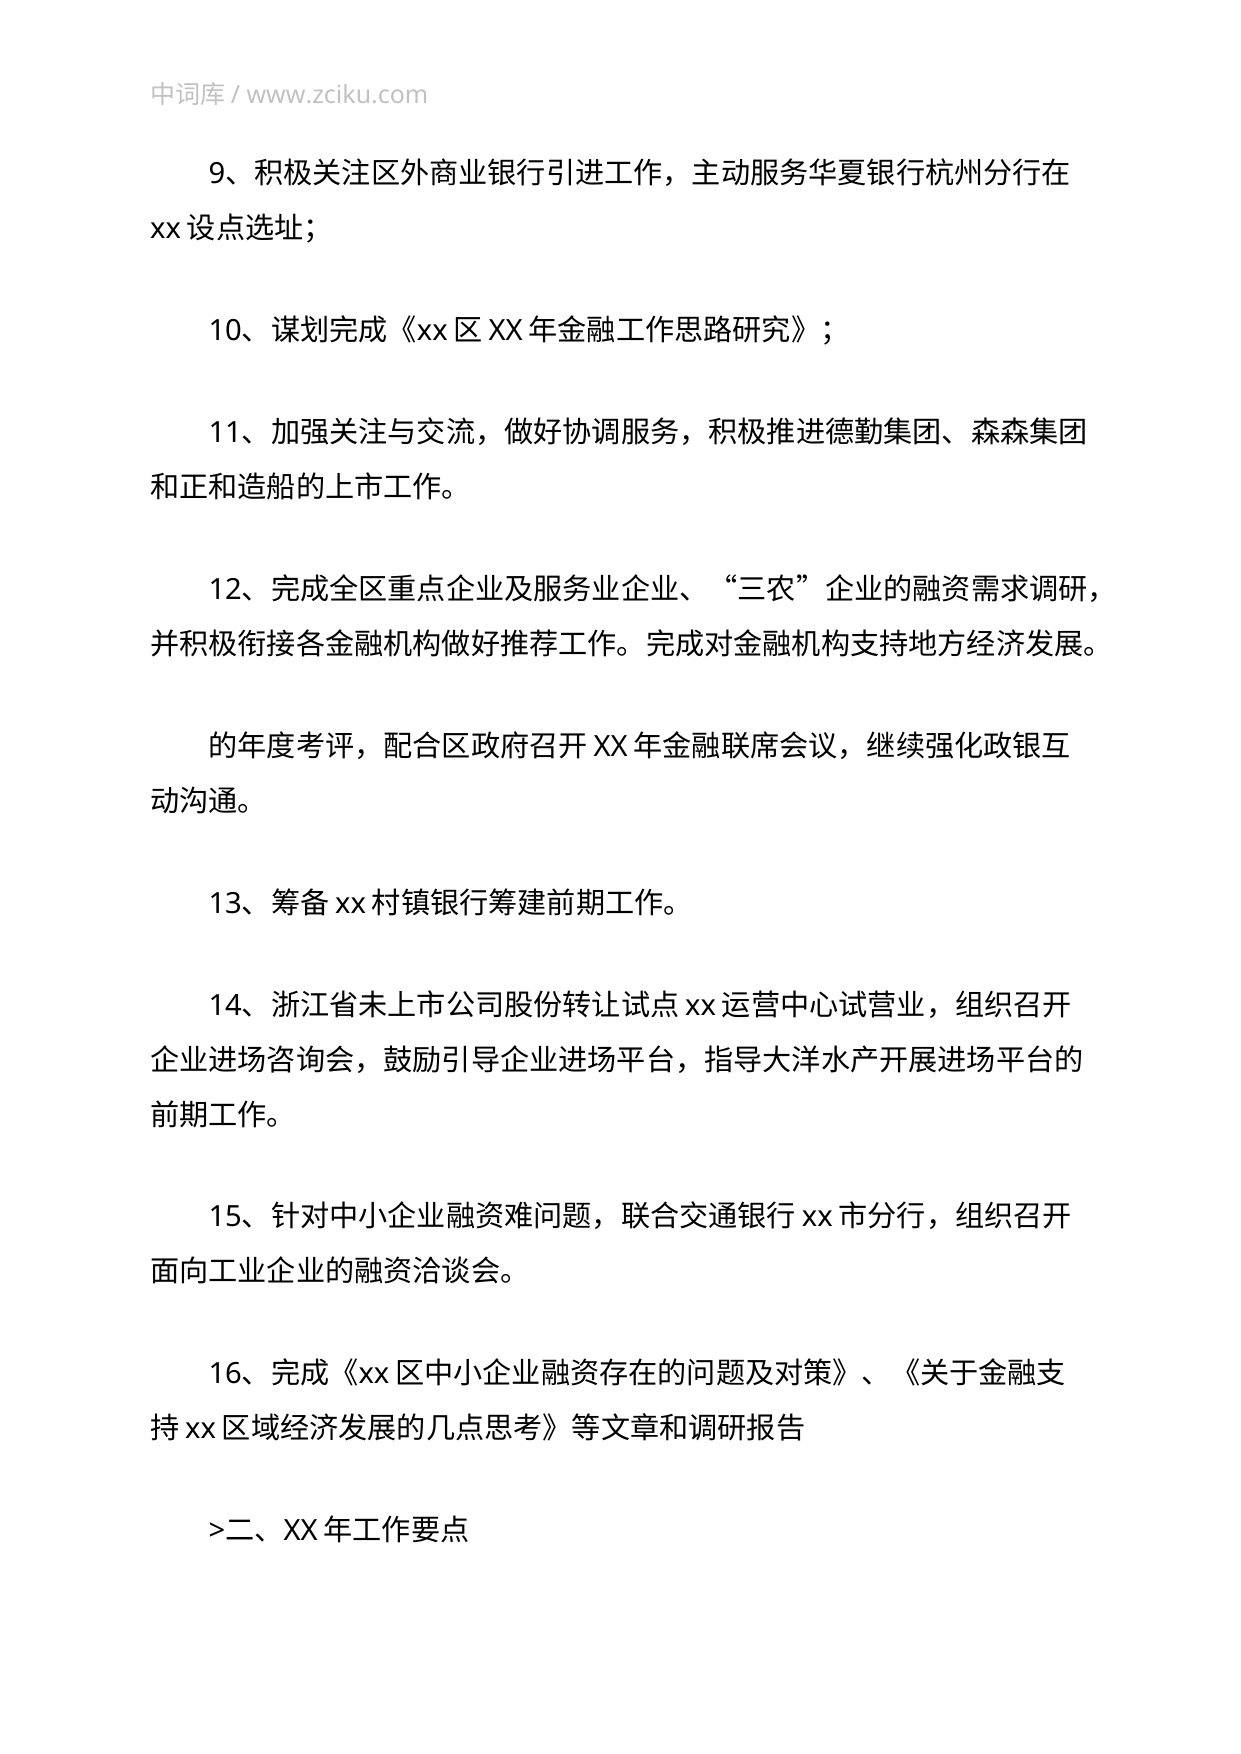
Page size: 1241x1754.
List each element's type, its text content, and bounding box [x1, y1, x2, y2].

text 16、完成《xx区中小企业融资存在的问题及对策》、《关于金融支持xx区域经济发展的几点思考》等文章和调研报告 [150, 1350, 1090, 1447]
text 15、针对中小企业融资难问题，联合交通银行xx市分行，组织召开面向工业企业的融资洽谈会。 [150, 1193, 1090, 1290]
text 14、浙江省未上市公司股份转让试点xx运营中心试营业，组织召开企业进场咨询会，鼓励引导企业进场平台，指导大洋水产开展进场平台的前期工作。 [150, 981, 1090, 1133]
text >二、XX年工作要点 [150, 1507, 1090, 1549]
text 13、筹备xx村镇银行筹建前期工作。 [150, 879, 1090, 922]
text 11、加强关注与交流，做好协调服务，积极推进德勤集团、森森集团和正和造船的上市工作。 [150, 409, 1090, 506]
text 10、谋划完成《xx区XX年金融工作思路研究》； [150, 307, 1090, 349]
text 12、完成全区重点企业及服务业企业、“三农”企业的融资需求调研，并积极衔接各金融机构做好推荐工作。完成对金融机构支持地方经济发展。 [150, 566, 1090, 663]
text 9、积极关注区外商业银行引进工作，主动服务华夏银行杭州分行在xx设点选址； [150, 150, 1090, 247]
text 的年度考评，配合区政府召开XX年金融联席会议，继续强化政银互动沟通。 [150, 722, 1090, 820]
